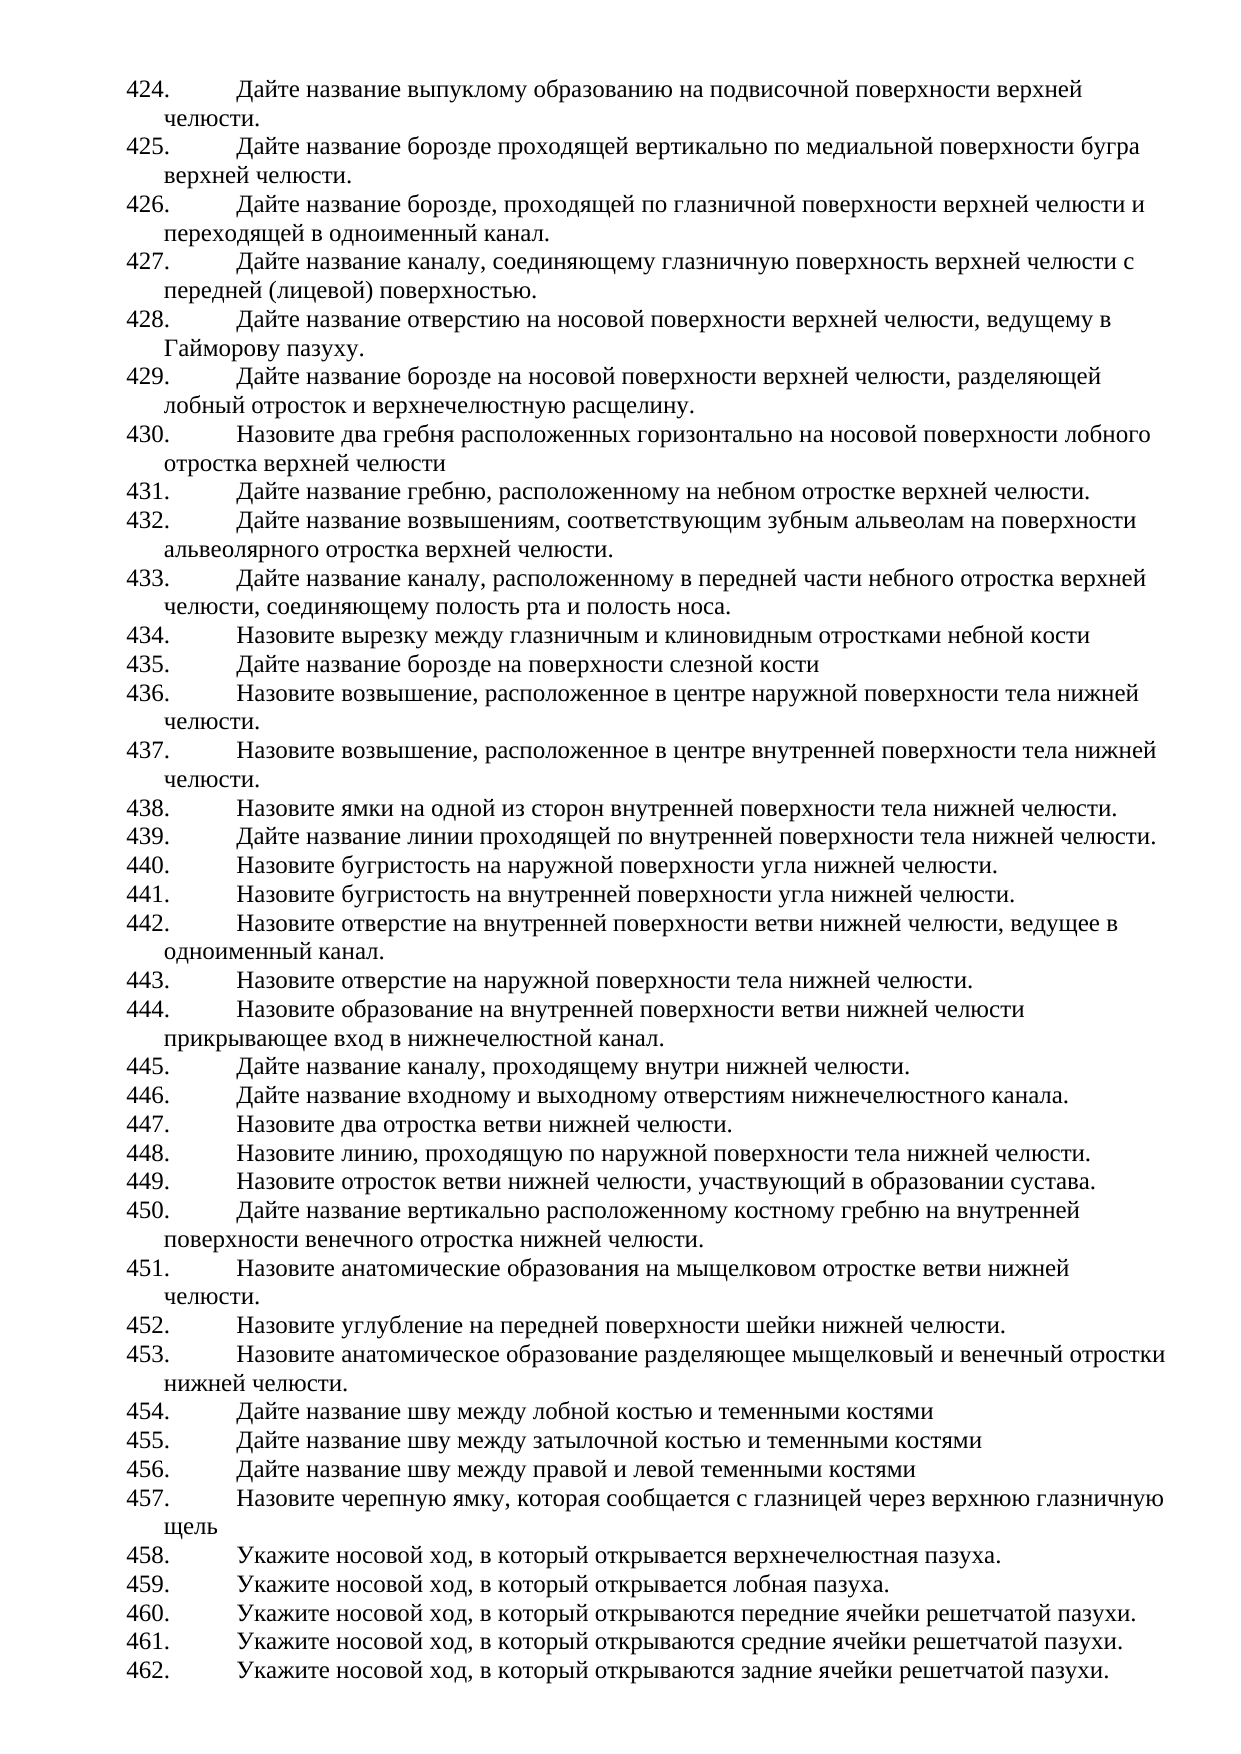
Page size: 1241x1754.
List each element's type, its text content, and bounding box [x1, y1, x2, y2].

list Дайте название борозде на носовой поверхности верхней челюсти, разделяющей лобный отросток и верхнечелюстную расщелину. [126, 361, 1167, 419]
list Назовите отросток ветви нижней челюсти, участвующий в образовании сустава. [126, 1166, 1167, 1195]
list Дайте название борозде на поверхности слезной кости [126, 649, 1167, 678]
list Назовите возвышение, расположенное в центре наружной поверхности тела нижней челюсти. [126, 678, 1167, 735]
list Дайте название отверстию на носовой поверхности верхней челюсти, ведущему в Гайморову пазуху. [126, 304, 1167, 361]
list Назовите черепную ямку, которая сообщается с глазницей через верхнюю глазничную щель [126, 1483, 1167, 1540]
list Дайте название борозде проходящей вертикально по медиальной поверхности бугра верхней челюсти. [126, 131, 1167, 189]
list Дайте название возвышениям, соответствующим зубным альвеолам на поверхности альвеолярного отростка верхней челюсти. [126, 505, 1167, 563]
list Назовите анатомическое образование разделяющее мыщелковый и венечный отростки нижней челюсти. [126, 1339, 1167, 1396]
list Дайте название вертикально расположенному костному гребню на внутренней поверхности венечного отростка нижней челюсти. [126, 1195, 1167, 1253]
list Укажите носовой ход, в который открываются передние ячейки решетчатой пазухи. [126, 1598, 1167, 1626]
list Дайте название борозде, проходящей по глазничной поверхности верхней челюсти и переходящей в одноименный канал. [126, 189, 1167, 246]
list Назовите углубление на передней поверхности шейки нижней челюсти. [126, 1310, 1167, 1339]
list Дайте название выпуклому образованию на подвисочной поверхности верхней челюсти. [126, 74, 1167, 131]
list Дайте название каналу, расположенному в передней части небного отростка верхней челюсти, соединяющему полость рта и полость носа. [126, 563, 1167, 620]
list Дайте название линии проходящей по внутренней поверхности тела нижней челюсти. [126, 821, 1167, 850]
list Дайте название каналу, соединяющему глазничную поверхность верхней челюсти с передней (лицевой) поверхностью. [126, 246, 1167, 304]
list Укажите носовой ход, в который открываются средние ячейки решетчатой пазухи. [126, 1626, 1167, 1655]
list Назовите отверстие на наружной поверхности тела нижней челюсти. [126, 965, 1167, 994]
list Укажите носовой ход, в который открывается верхнечелюстная пазуха. [126, 1540, 1167, 1569]
list Назовите анатомические образования на мыщелковом отростке ветви нижней челюсти. [126, 1253, 1167, 1310]
list Дайте название шву между лобной костью и теменными костями [126, 1396, 1167, 1425]
list Назовите два отростка ветви нижней челюсти. [126, 1109, 1167, 1138]
list Назовите линию, проходящую по наружной поверхности тела нижней челюсти. [126, 1138, 1167, 1166]
list Дайте название шву между правой и левой теменными костями [126, 1454, 1167, 1483]
list Укажите носовой ход, в который открываются задние ячейки решетчатой пазухи. [126, 1655, 1167, 1684]
list Назовите ямки на одной из сторон внутренней поверхности тела нижней челюсти. [126, 793, 1167, 821]
list Дайте название гребню, расположенному на небном отростке верхней челюсти. [126, 476, 1167, 505]
list Укажите носовой ход, в который открывается лобная пазуха. [126, 1569, 1167, 1598]
list Дайте название входному и выходному отверстиям нижнечелюстного канала. [126, 1080, 1167, 1109]
list Назовите вырезку между глазничным и клиновидным отростками небной кости [126, 620, 1167, 649]
list Назовите образование на внутренней поверхности ветви нижней челюсти прикрывающее вход в нижнечелюстной канал. [126, 994, 1167, 1051]
list Дайте название шву между затылочной костью и теменными костями [126, 1425, 1167, 1454]
list Назовите возвышение, расположенное в центре внутренней поверхности тела нижней челюсти. [126, 735, 1167, 793]
list Назовите отверстие на внутренней поверхности ветви нижней челюсти, ведущее в одноименный канал. [126, 908, 1167, 965]
list Назовите бугристость на наружной поверхности угла нижней челюсти. [126, 850, 1167, 879]
list Дайте название каналу, проходящему внутри нижней челюсти. [126, 1051, 1167, 1080]
list Назовите бугристость на внутренней поверхности угла нижней челюсти. [126, 879, 1167, 908]
list Назовите два гребня расположенных горизонтально на носовой поверхности лобного отростка верхней челюсти [126, 419, 1167, 476]
